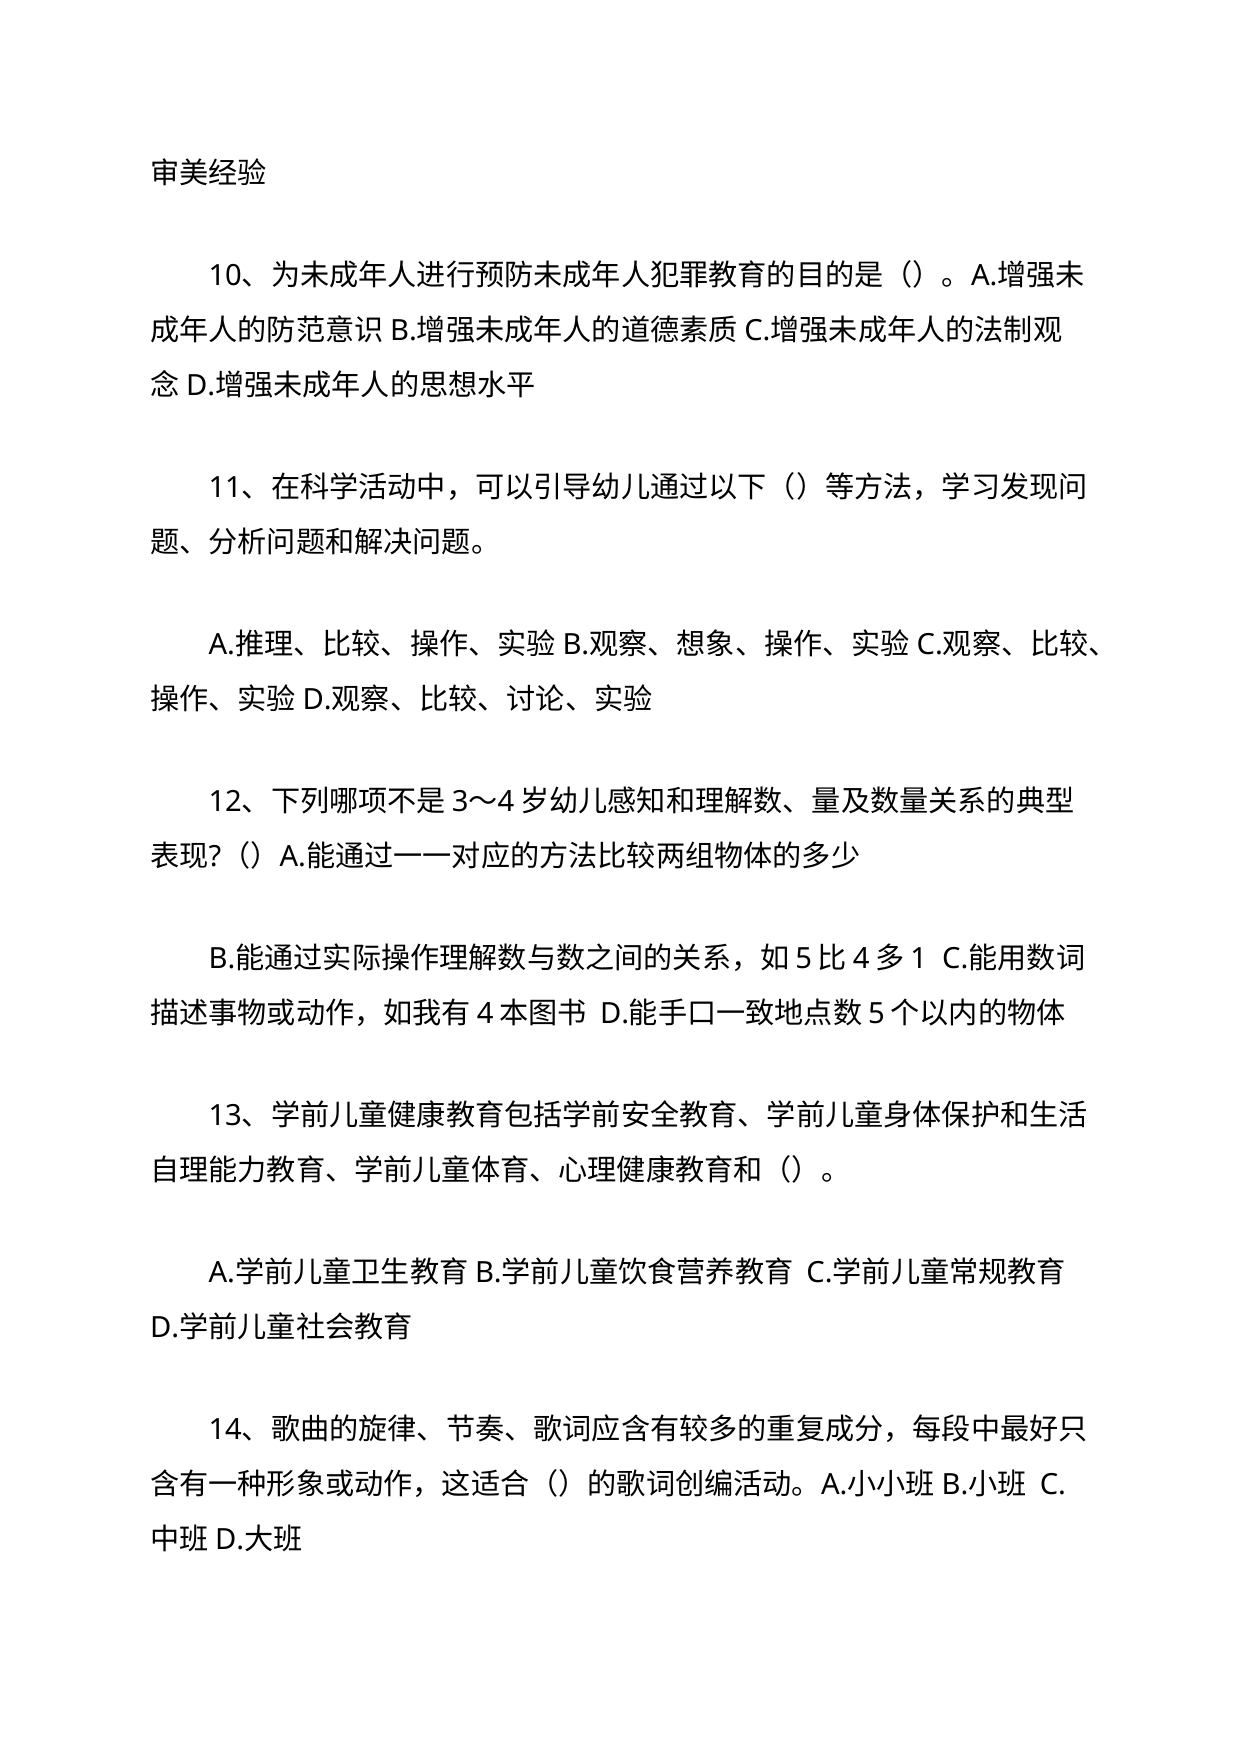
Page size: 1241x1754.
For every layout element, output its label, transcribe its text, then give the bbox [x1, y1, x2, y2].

text B.能通过实际操作理解数与数之间的关系，如5比4多1 C.能用数词描述事物或动作，如我有4本图书 D.能手口一致地点数5个以内的物体 [150, 934, 1090, 1032]
text 13、学前儿童健康教育包括学前安全教育、学前儿童身体保护和生活自理能力教育、学前儿童体育、心理健康教育和（）。 [150, 1091, 1090, 1189]
text 10、为未成年人进行预防未成年人犯罪教育的目的是（）。A.增强未成年人的防范意识 B.增强未成年人的道德素质 C.增强未成年人的法制观念 D.增强未成年人的思想水平 [150, 252, 1090, 404]
text A.学前儿童卫生教育 B.学前儿童饮食营养教育 C.学前儿童常规教育 D.学前儿童社会教育 [150, 1248, 1090, 1346]
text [150, 150, 1090, 192]
text 12、下列哪项不是3～4岁幼儿感知和理解数、量及数量关系的典型表现?（）A.能通过一一对应的方法比较两组物体的多少 [150, 777, 1090, 875]
text 14、歌曲的旋律、节奏、歌词应含有较多的重复成分，每段中最好只含有一种形象或动作，这适合（）的歌词创编活动。A.小小班 B.小班 C.中班 D.大班 [150, 1405, 1090, 1558]
text A.推理、比较、操作、实验 B.观察、想象、操作、实验 C.观察、比较、操作、实验 D.观察、比较、讨论、实验 [150, 621, 1090, 718]
text 11、在科学活动中，可以引导幼儿通过以下（）等方法，学习发现问题、分析问题和解决问题。 [150, 464, 1090, 561]
